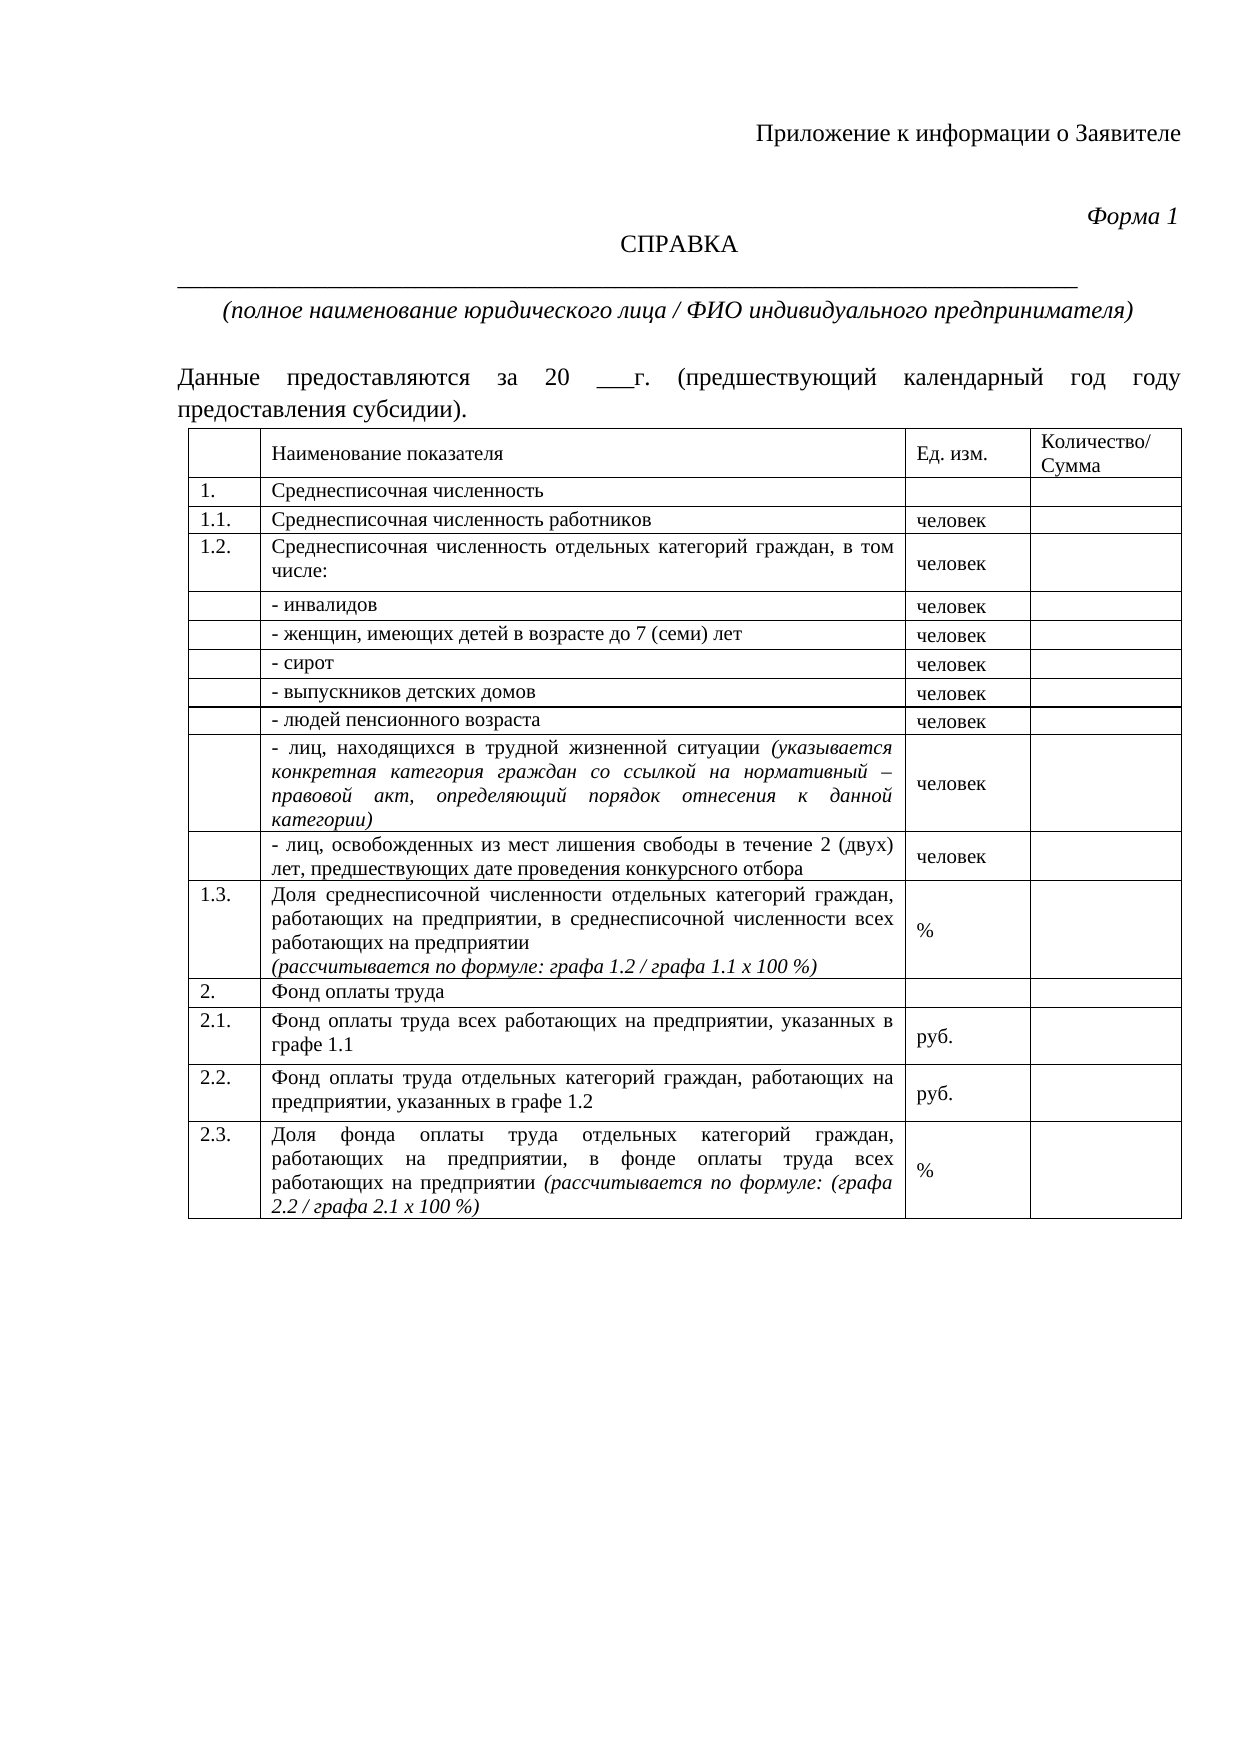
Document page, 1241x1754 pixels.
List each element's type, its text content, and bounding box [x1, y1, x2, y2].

table_cell человек [906, 507, 1030, 533]
text (полное наименование юридического лица / ФИО индивидуального предпринимателя) [177, 296, 1181, 324]
text СПРАВКА [177, 229, 1181, 258]
table_header Количество/ Сумма [1031, 429, 1181, 477]
table_cell [1031, 507, 1181, 533]
text Приложение к информации о Заявителе [177, 118, 1181, 147]
table_cell Среднесписочная численность отдельных категорий граждан, в том числе: [261, 534, 905, 591]
table_cell [906, 478, 1030, 506]
table_header Ед. изм. [906, 429, 1030, 477]
table_cell [189, 679, 260, 706]
table_cell 1.3. [189, 881, 260, 978]
table_cell 2.1. [189, 1008, 260, 1064]
table_cell 2.2. [189, 1065, 260, 1121]
table_cell [1031, 735, 1181, 831]
text ________________________________________________________________________ [177, 262, 1181, 291]
table_cell % [906, 1122, 1030, 1218]
table_cell [189, 708, 260, 734]
table_cell [1031, 881, 1181, 978]
table_cell человек [906, 592, 1030, 620]
table_cell - женщин, имеющих детей в возрасте до 7 (семи) лет [261, 621, 905, 649]
table_cell [1031, 621, 1181, 649]
table_cell человек [906, 708, 1030, 734]
table_cell 2.3. [189, 1122, 260, 1218]
table_cell руб. [906, 1008, 1030, 1064]
table_cell [906, 979, 1030, 1007]
table_cell [1031, 478, 1181, 506]
table_cell [1031, 592, 1181, 620]
table_cell Фонд оплаты труда всех работающих на предприятии, указанных в графе 1.1 [261, 1008, 905, 1064]
table_cell 1. [189, 478, 260, 506]
table_cell [1031, 650, 1181, 677]
table_cell [1031, 1065, 1181, 1121]
table_cell - лиц, освобожденных из мест лишения свободы в течение 2 (двух) лет, предшествующих дате проведения конкурсного отбора [261, 832, 905, 880]
table_cell - инвалидов [261, 592, 905, 620]
table_cell - людей пенсионного возраста [261, 708, 905, 734]
text Форма 1 [177, 201, 1181, 229]
table_cell человек [906, 650, 1030, 677]
table_cell 1.2. [189, 534, 260, 591]
table_cell [1031, 1008, 1181, 1064]
table_cell [1031, 708, 1181, 734]
table_cell [1031, 832, 1181, 880]
table_cell [1031, 1122, 1181, 1218]
table_cell [189, 832, 260, 880]
table_cell человек [906, 832, 1030, 880]
table_cell [1031, 679, 1181, 706]
table_cell [1031, 979, 1181, 1007]
table_header Наименование показателя [261, 429, 905, 477]
table_cell 2. [189, 979, 260, 1007]
table_cell Среднесписочная численность [261, 478, 905, 506]
table_cell [189, 650, 260, 677]
text Данные предоставляются за 20 ___г. (предшествующий календарный год году предоставления субсидии). [177, 362, 1181, 423]
table_cell 1.1. [189, 507, 260, 533]
table_cell Доля фонда оплаты труда отдельных категорий граждан, работающих на предприятии, в фонде оплаты труда всех работающих на предприятии (рассчитывается по формуле: (графа 2.2 / графа 2.1 х 100 %) [261, 1122, 905, 1218]
table_cell руб. [906, 1065, 1030, 1121]
table_cell Доля среднесписочной численности отдельных категорий граждан, работающих на предприятии, в среднесписочной численности всех работающих на предприятии (рассчитывается по формуле: графа 1.2 / графа 1.1 х 100 %) [261, 881, 905, 978]
table_cell - лиц, находящихся в трудной жизненной ситуации (указывается конкретная категория граждан со ссылкой на нормативный – правовой акт, определяющий порядок отнесения к данной категории) [261, 735, 905, 831]
table_cell Среднесписочная численность работников [261, 507, 905, 533]
table_cell % [906, 881, 1030, 978]
table_cell [1031, 534, 1181, 591]
table_cell человек [906, 534, 1030, 591]
table_cell человек [906, 735, 1030, 831]
table_cell [189, 735, 260, 831]
table_cell - выпускников детских домов [261, 679, 905, 706]
table_header [189, 429, 260, 477]
table_cell [189, 621, 260, 649]
table_cell Фонд оплаты труда отдельных категорий граждан, работающих на предприятии, указанных в графе 1.2 [261, 1065, 905, 1121]
table_cell человек [906, 679, 1030, 706]
table_cell - сирот [261, 650, 905, 677]
table_cell человек [906, 621, 1030, 649]
table_cell [189, 592, 260, 620]
table_cell Фонд оплаты труда [261, 979, 905, 1007]
